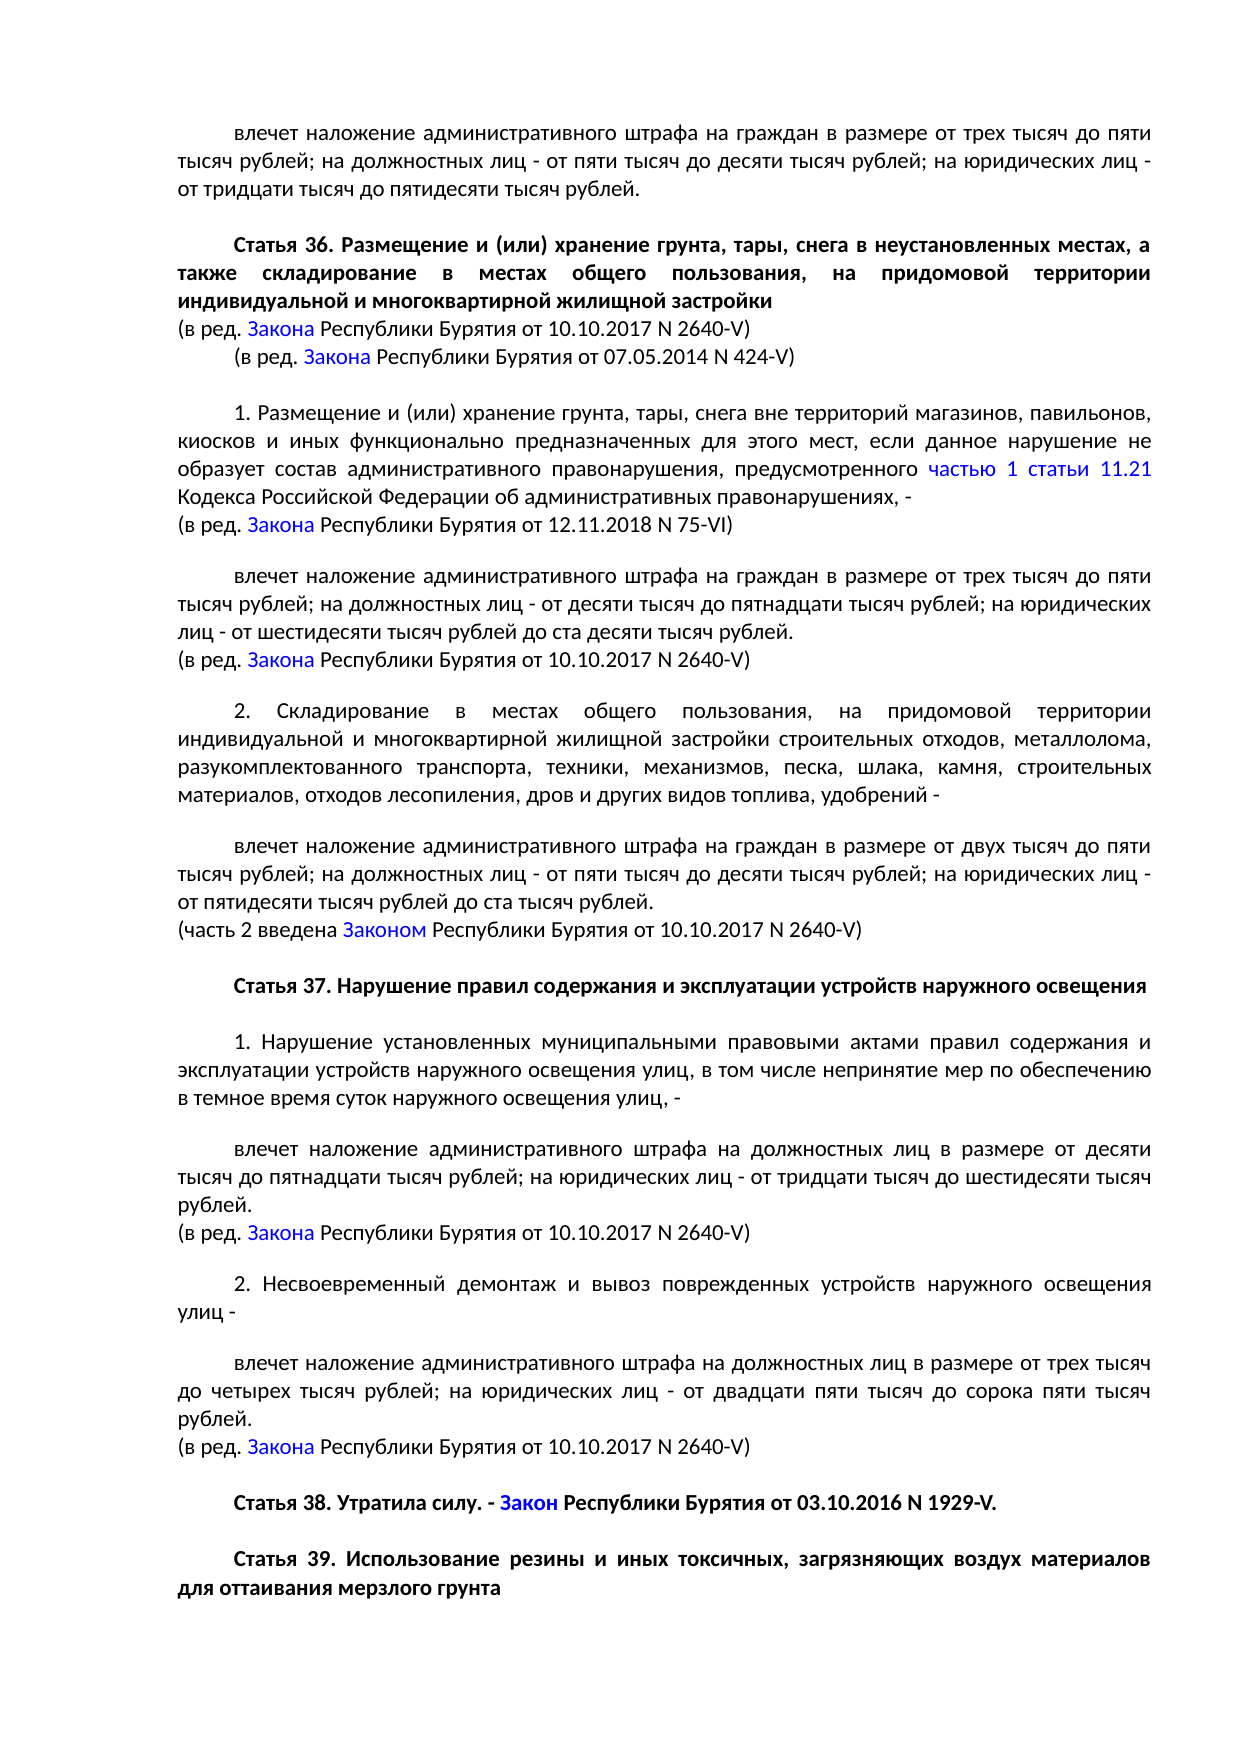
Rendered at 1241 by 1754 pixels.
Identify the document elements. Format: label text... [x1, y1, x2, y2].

text влечет наложение административного штрафа на граждан в размере от двух тысяч до пяти тысяч рублей; на должностных лиц - от пяти тысяч до десяти тысяч рублей; на юридических лиц - от пятидесяти тысяч рублей до ста тысяч рублей. [177, 831, 1152, 915]
text (в ред. Закона Республики Бурятия от 10.10.2017 N 2640-V) [177, 1218, 1152, 1247]
title Статья 39. Использование резины и иных токсичных, загрязняющих воздух материалов для оттаивания мерзлого грунта [177, 1544, 1152, 1601]
text влечет наложение административного штрафа на граждан в размере от трех тысяч до пяти тысяч рублей; на должностных лиц - от пяти тысяч до десяти тысяч рублей; на юридических лиц - от тридцати тысяч до пятидесяти тысяч рублей. [177, 118, 1152, 202]
text 1. Нарушение установленных муниципальными правовыми актами правил содержания и эксплуатации устройств наружного освещения улиц, в том числе непринятие мер по обеспечению в темное время суток наружного освещения улиц, - [177, 1027, 1152, 1112]
text (в ред. Закона Республики Бурятия от 12.11.2018 N 75-VI) [177, 510, 1152, 538]
title Статья 38. Утратила силу. - Закон Республики Бурятия от 03.10.2016 N 1929-V. [177, 1488, 1152, 1517]
text (в ред. Закона Республики Бурятия от 10.10.2017 N 2640-V) [177, 645, 1152, 673]
text (в ред. Закона Республики Бурятия от 07.05.2014 N 424-V) [177, 342, 1152, 370]
text влечет наложение административного штрафа на должностных лиц в размере от трех тысяч до четырех тысяч рублей; на юридических лиц - от двадцати пяти тысяч до сорока пяти тысяч рублей. [177, 1348, 1152, 1432]
text (в ред. Закона Республики Бурятия от 10.10.2017 N 2640-V) [177, 314, 1152, 342]
text (часть 2 введена Законом Республики Бурятия от 10.10.2017 N 2640-V) [177, 915, 1152, 943]
title Статья 36. Размещение и (или) хранение грунта, тары, снега в неустановленных местах, а также складирование в местах общего пользования, на придомовой территории индивидуальной и многоквартирной жилищной застройки [177, 230, 1152, 314]
text (в ред. Закона Республики Бурятия от 10.10.2017 N 2640-V) [177, 1432, 1152, 1461]
text 2. Несвоевременный демонтаж и вывоз поврежденных устройств наружного освещения улиц - [177, 1269, 1152, 1326]
text 1. Размещение и (или) хранение грунта, тары, снега вне территорий магазинов, павильонов, киосков и иных функционально предназначенных для этого мест, если данное нарушение не образует состав административного правонарушения, предусмотренного частью 1 статьи 11.21 Кодекса Российской Федерации об административных правонарушениях, - [177, 398, 1152, 510]
text влечет наложение административного штрафа на граждан в размере от трех тысяч до пяти тысяч рублей; на должностных лиц - от десяти тысяч до пятнадцати тысяч рублей; на юридических лиц - от шестидесяти тысяч рублей до ста десяти тысяч рублей. [177, 561, 1152, 645]
text 2. Складирование в местах общего пользования, на придомовой территории индивидуальной и многоквартирной жилищной застройки строительных отходов, металлолома, разукомплектованного транспорта, техники, механизмов, песка, шлака, камня, строительных материалов, отходов лесопиления, дров и других видов топлива, удобрений - [177, 696, 1152, 808]
text влечет наложение административного штрафа на должностных лиц в размере от десяти тысяч до пятнадцати тысяч рублей; на юридических лиц - от тридцати тысяч до шестидесяти тысяч рублей. [177, 1134, 1152, 1218]
title Статья 37. Нарушение правил содержания и эксплуатации устройств наружного освещения [177, 971, 1152, 999]
